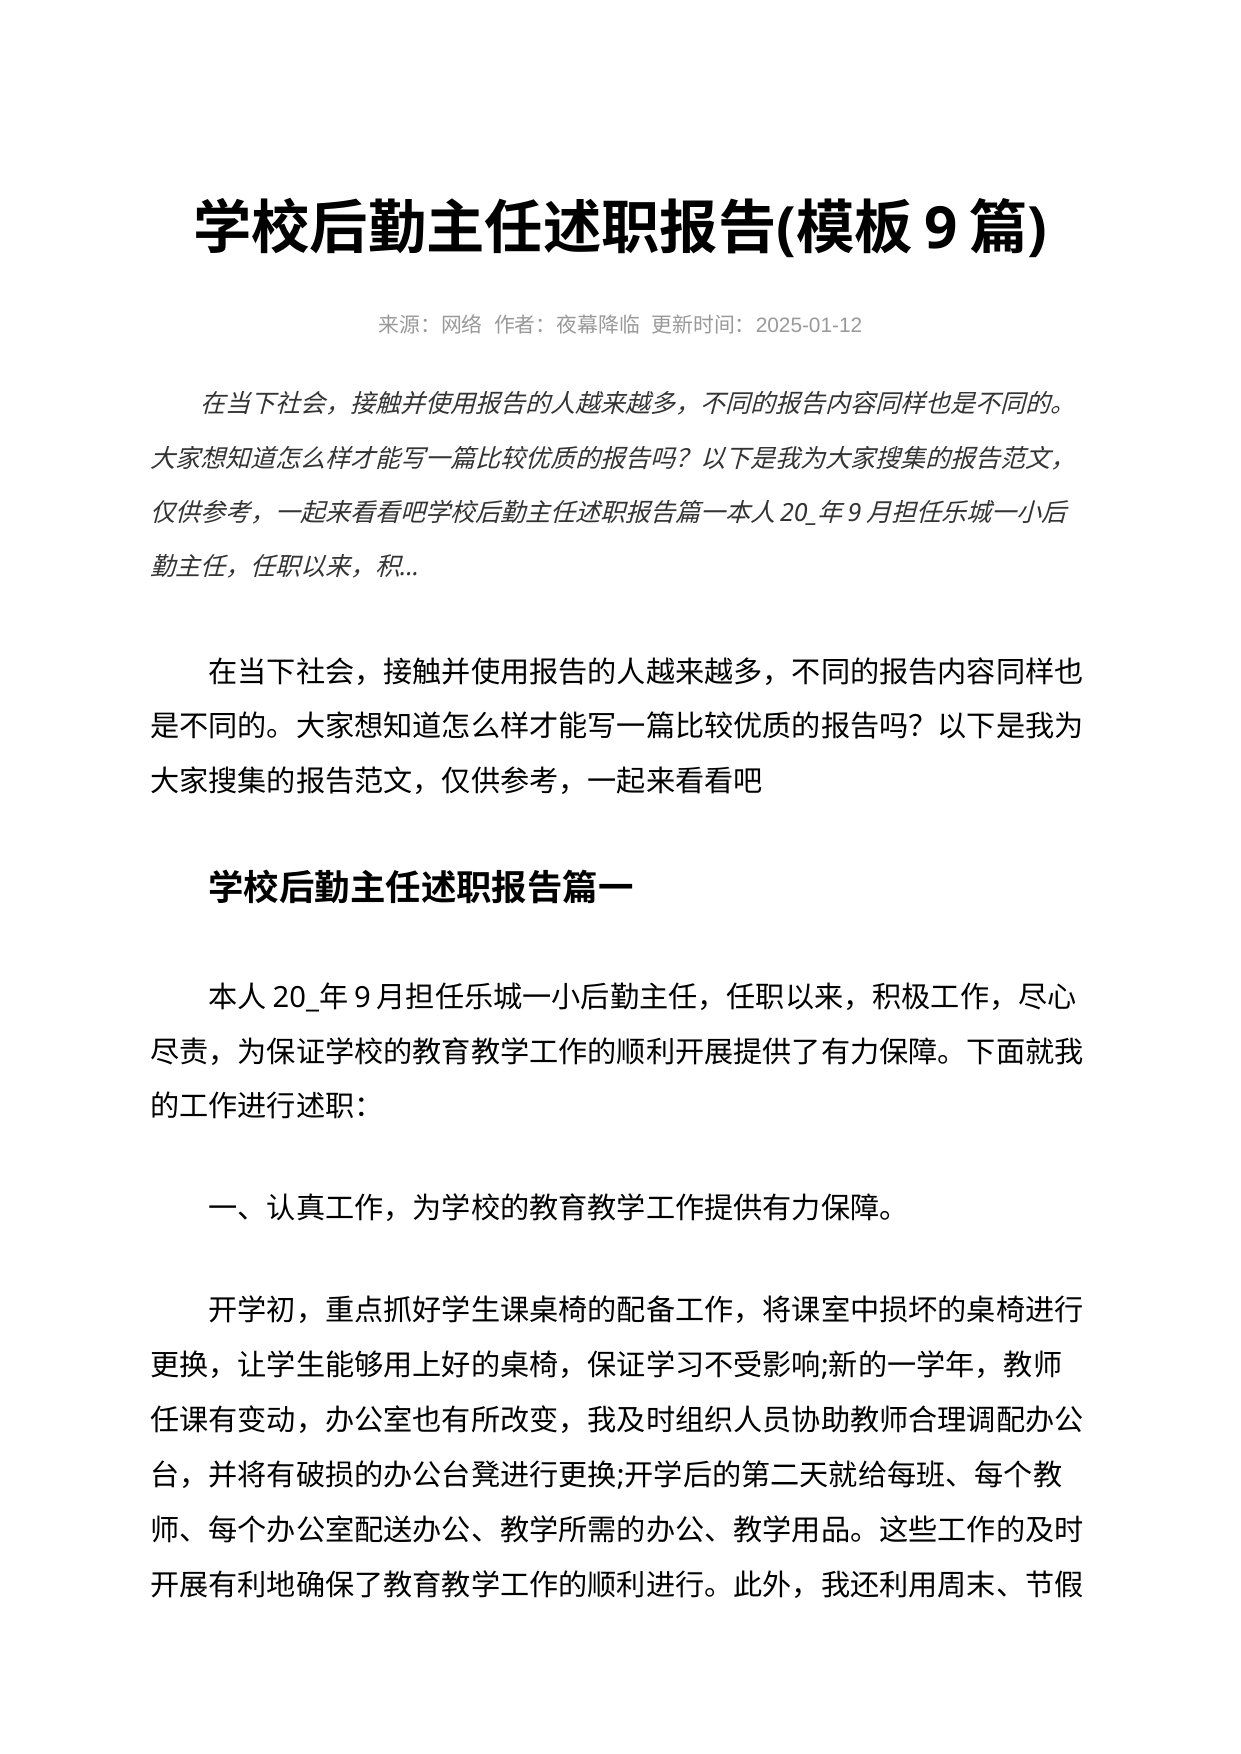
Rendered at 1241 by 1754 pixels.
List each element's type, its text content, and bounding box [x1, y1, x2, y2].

text 学校后勤主任述职报告篇一 [150, 860, 1090, 911]
text 在当下社会，接触并使用报告的人越来越多，不同的报告内容同样也是不同的。大家想知道怎么样才能写一篇比较优质的报告吗？以下是我为大家搜集的报告范文，仅供参考，一起来看看吧 [150, 648, 1090, 800]
text 来源：网络 作者：夜幕降临 更新时间：2025-01-12 [150, 313, 1090, 337]
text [150, 1287, 1090, 1603]
text 在当下社会，接触并使用报告的人越来越多，不同的报告内容同样也是不同的。大家想知道怎么样才能写一篇比较优质的报告吗？以下是我为大家搜集的报告范文，仅供参考，一起来看看吧学校后勤主任述职报告篇一本人20_年9月担任乐城一小后勤主任，任职以来，积... [150, 384, 1090, 583]
subtitle 学校后勤主任述职报告(模板9篇) [150, 181, 1090, 266]
text 本人20_年9月担任乐城一小后勤主任，任职以来，积极工作，尽心尽责，为保证学校的教育教学工作的顺利开展提供了有力保障。下面就我的工作进行述职： [150, 973, 1090, 1125]
text 一、认真工作，为学校的教育教学工作提供有力保障。 [150, 1185, 1090, 1227]
